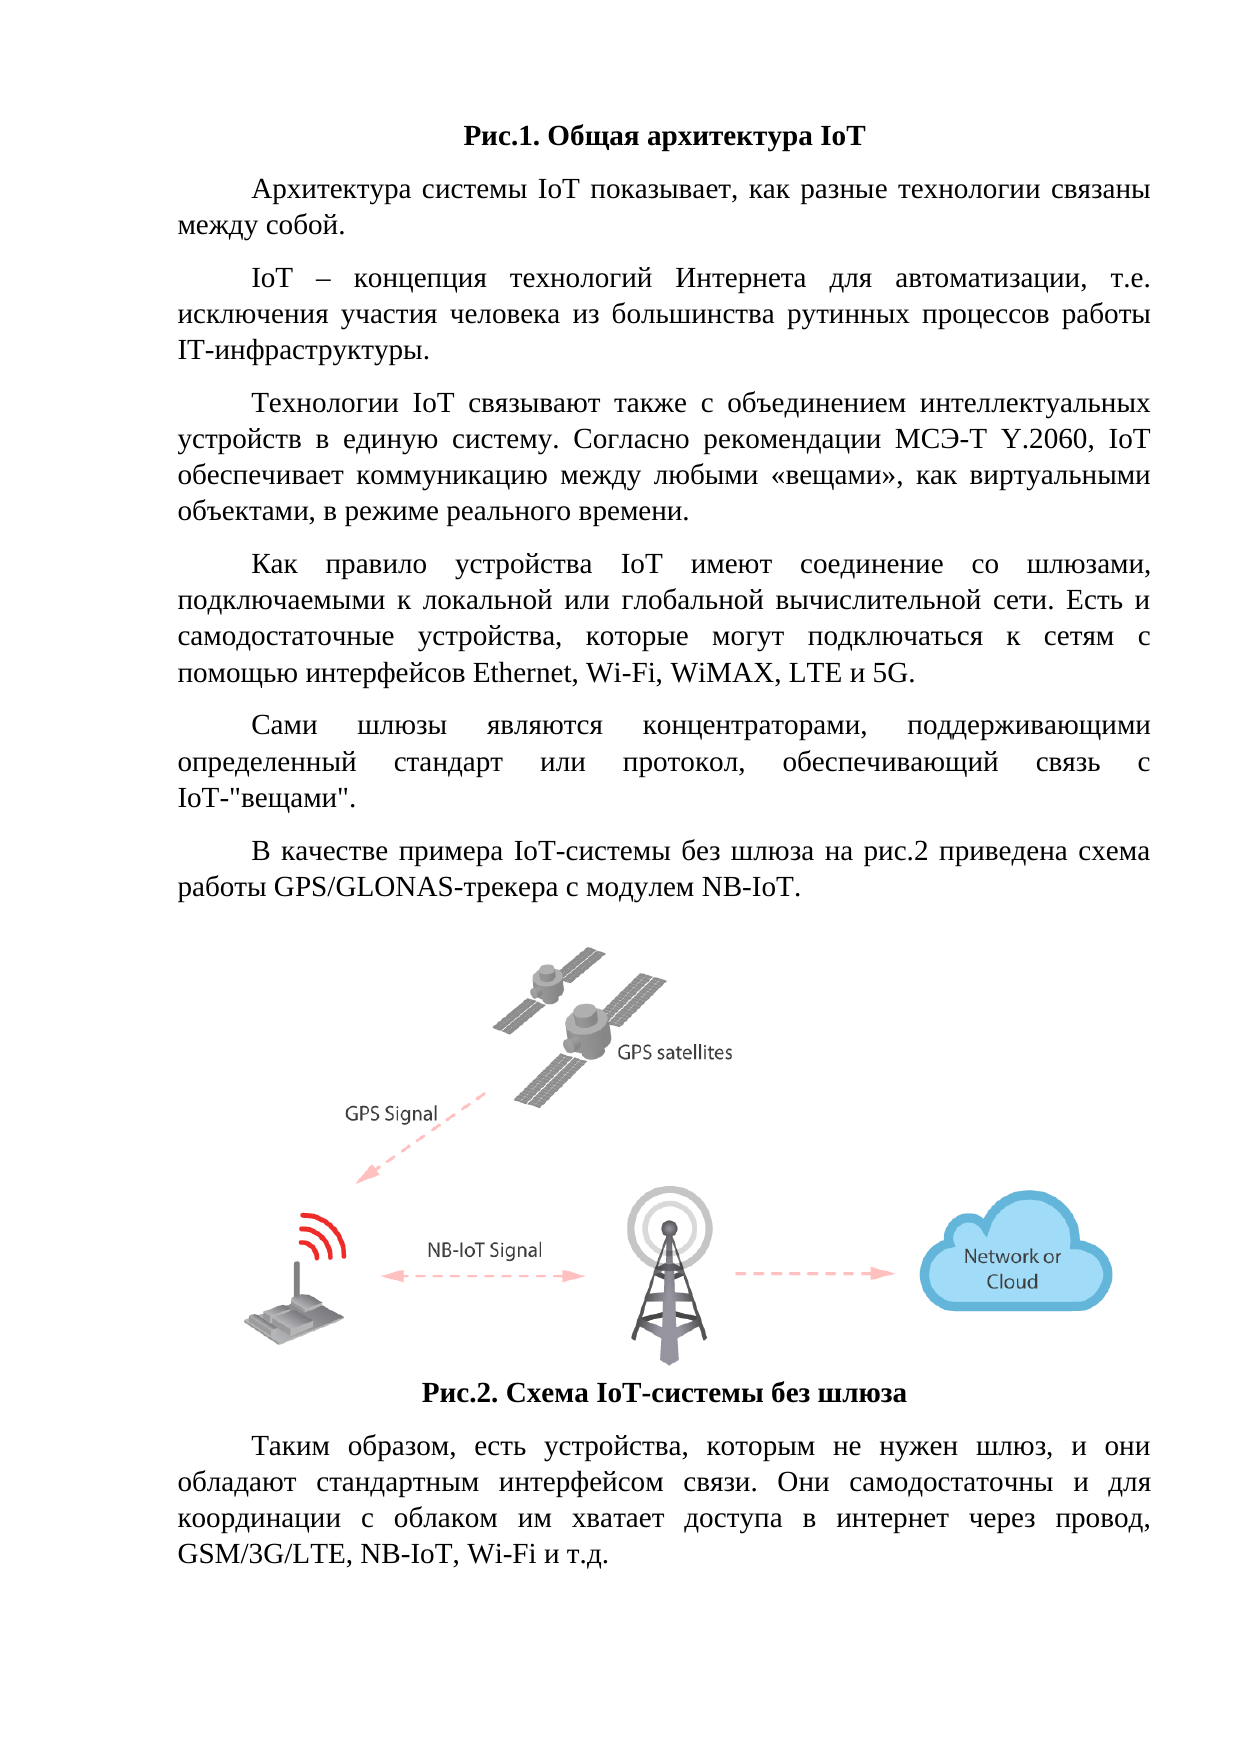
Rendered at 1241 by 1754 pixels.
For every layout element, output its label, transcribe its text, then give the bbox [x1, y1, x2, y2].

text IoT – концепция технологий Интернета для автоматизации, т.е. исключения участия человека из большинства рутинных процессов работы IT-инфраструктуры. [177, 260, 1152, 366]
text Таким образом, есть устройства, которым не нужен шлюз, и они обладают стандартным интерфейсом связи. Они самодостаточны и для координации с облаком им хватает доступа в интернет через провод, GSM/3G/LTE, NB-IoT, Wi-Fi и т.д. [177, 1428, 1152, 1569]
text Технологии IoT связывают также с объединением интеллектуальных устройств в единую систему. Согласно рекомендации МСЭ-T Y.2060, IoT обеспечивает коммуникацию между любыми «вещами», как виртуальными объектами, в режиме реального времени. [177, 385, 1152, 527]
text Рис.1. Общая архитектура IoT [177, 118, 1152, 152]
text Архитектура системы IoT показывает, как разные технологии связаны между собой. [177, 171, 1152, 241]
text Сами шлюзы являются концентраторами, поддерживающими определенный стандарт или протокол, обеспечивающий связь с IoT-"вещами". [177, 707, 1152, 813]
text Рис.2. Схема IoT-системы без шлюза [177, 1375, 1152, 1408]
text Как правило устройства IoT имеют соединение со шлюзами, подключаемыми к локальной или глобальной вычислительной сети. Есть и самодостаточные устройства, которые могут подключаться к сетям с помощью интерфейсов Ethernet, Wi-Fi, WiMAX, LTE и 5G. [177, 546, 1152, 688]
picture [177, 921, 1152, 1373]
text В качестве примера IoT-системы без шлюза на рис.2 приведена схема работы GPS/GLONAS-трекера с модулем NB-IoT. [177, 833, 1152, 902]
